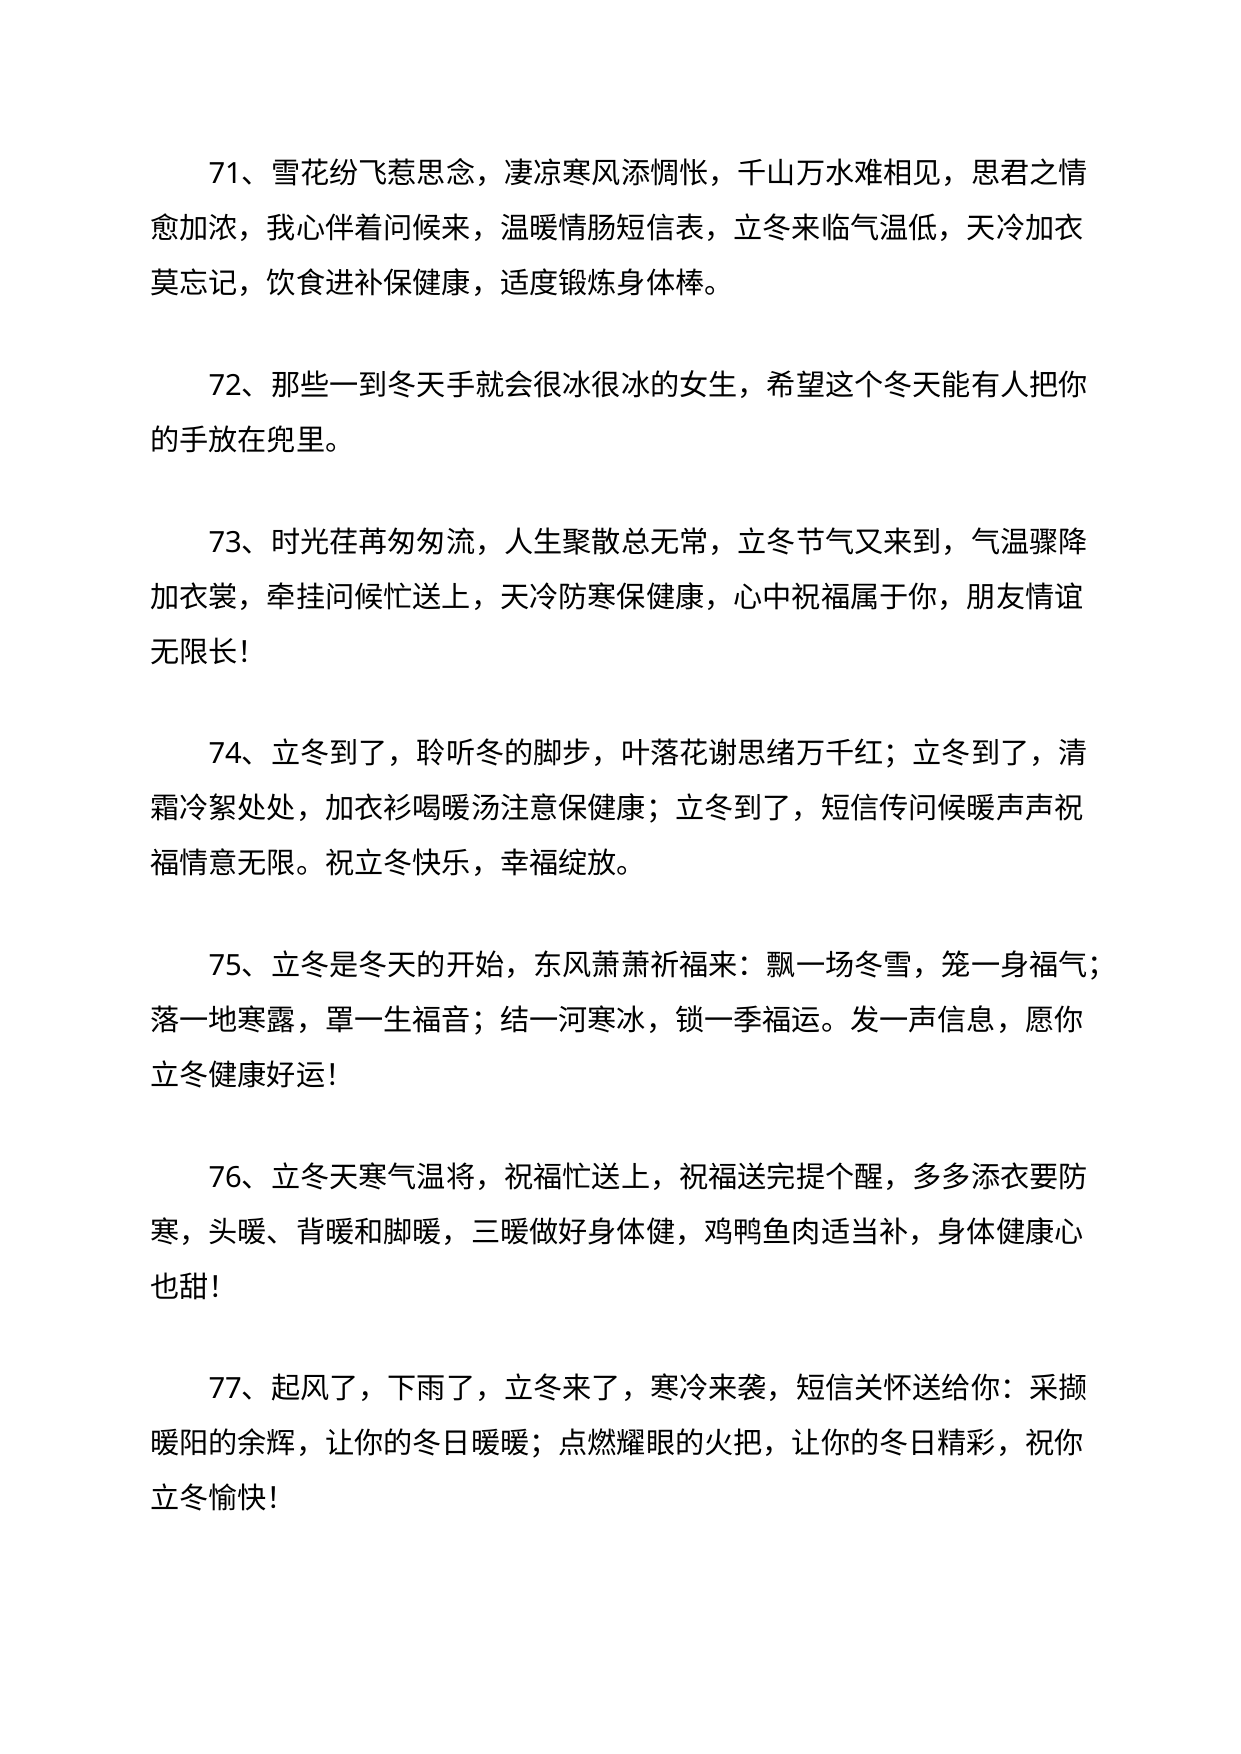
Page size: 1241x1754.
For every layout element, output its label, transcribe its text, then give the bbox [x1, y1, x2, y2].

text 74、立冬到了，聆听冬的脚步，叶落花谢思绪万千红；立冬到了，清霜冷絮处处，加衣衫喝暖汤注意保健康；立冬到了，短信传问候暖声声祝福情意无限。祝立冬快乐，幸福绽放。 [150, 730, 1090, 882]
text 73、时光荏苒匆匆流，人生聚散总无常，立冬节气又来到，气温骤降加衣裳，牵挂问候忙送上，天冷防寒保健康，心中祝福属于你，朋友情谊无限长！ [150, 518, 1090, 671]
text 75、立冬是冬天的开始，东风萧萧祈福来：飘一场冬雪，笼一身福气；落一地寒露，罩一生福音；结一河寒冰，锁一季福运。发一声信息，愿你立冬健康好运！ [150, 942, 1090, 1094]
text 71、雪花纷飞惹思念，凄凉寒风添惆怅，千山万水难相见，思君之情愈加浓，我心伴着问候来，温暖情肠短信表，立冬来临气温低，天冷加衣莫忘记，饮食进补保健康，适度锻炼身体棒。 [150, 150, 1090, 302]
text 77、起风了，下雨了，立冬来了，寒冷来袭，短信关怀送给你：采撷暖阳的余辉，让你的冬日暖暖；点燃耀眼的火把，让你的冬日精彩，祝你立冬愉快！ [150, 1365, 1090, 1517]
text 72、那些一到冬天手就会很冰很冰的女生，希望这个冬天能有人把你的手放在兜里。 [150, 362, 1090, 459]
text 76、立冬天寒气温将，祝福忙送上，祝福送完提个醒，多多添衣要防寒，头暖、背暖和脚暖，三暖做好身体健，鸡鸭鱼肉适当补，身体健康心也甜！ [150, 1153, 1090, 1306]
